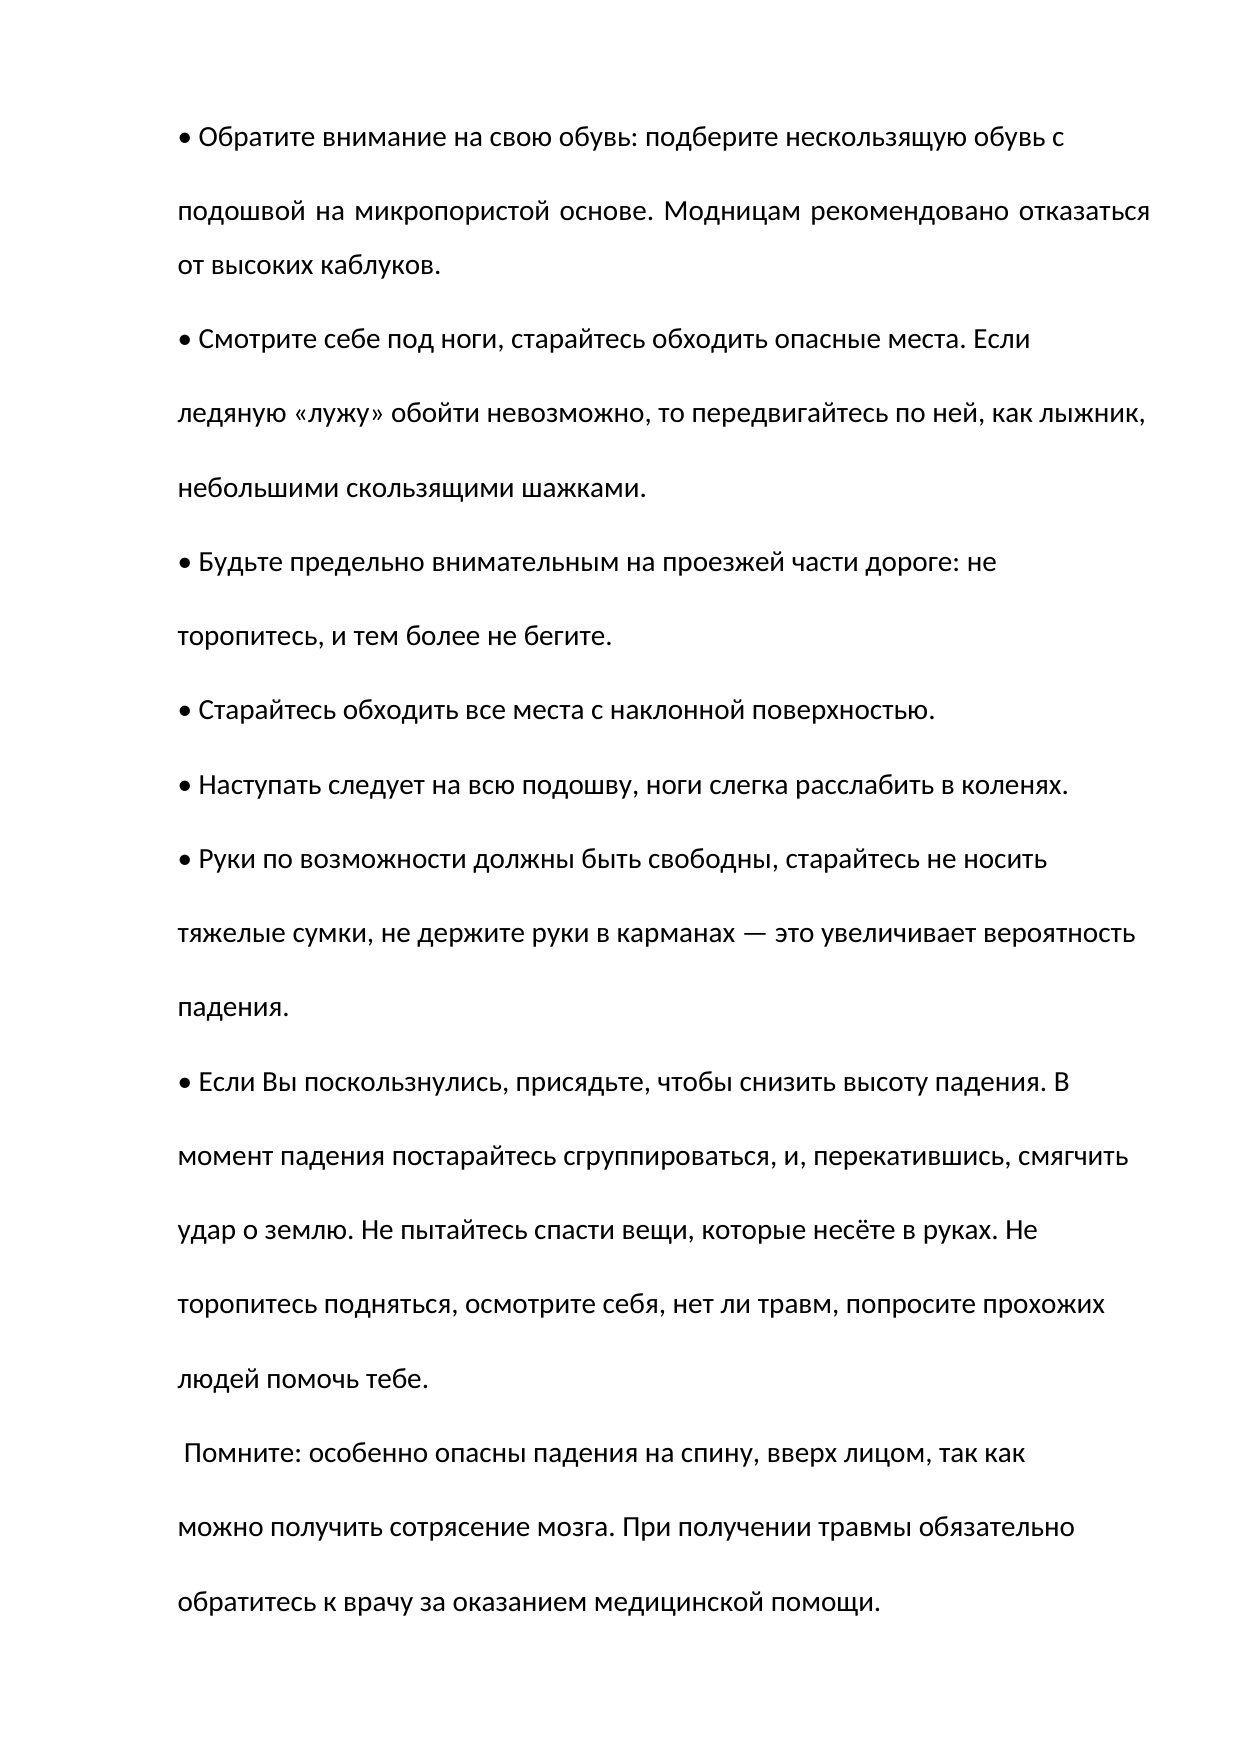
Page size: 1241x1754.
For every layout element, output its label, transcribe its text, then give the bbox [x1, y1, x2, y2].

text падения. [177, 988, 1152, 1024]
text • Наступать следует на всю подошву, ноги слегка расслабить в коленях. [177, 766, 1152, 801]
text торопитесь подняться, осмотрите себя, нет ли травм, попросите прохожих [177, 1286, 1152, 1321]
text момент падения постарайтесь сгруппироваться, и, перекатившись, смягчить [177, 1137, 1152, 1173]
text удар о землю. Не пытайтесь спасти вещи, которые несёте в руках. Не [177, 1211, 1152, 1247]
text торопитесь, и тем более не бегите. [177, 617, 1152, 653]
text • Если Вы поскользнулись, присядьте, чтобы снизить высоту падения. В [177, 1063, 1152, 1098]
text Помните: особенно опасны падения на спину, вверх лицом, так как [177, 1434, 1152, 1470]
text можно получить сотрясение мозга. При получении травмы обязательно [177, 1508, 1152, 1544]
text • Обратите внимание на свою обувь: подберите нескользящую обувь с [177, 118, 1152, 154]
text тяжелые сумки, не держите руки в карманах — это увеличивает вероятность [177, 914, 1152, 950]
text людей помочь тебе. [177, 1360, 1152, 1396]
text обратитесь к врачу за оказанием медицинской помощи. [177, 1583, 1152, 1618]
text подошвой на микропористой основе. Модницам рекомендовано отказаться от высоких каблуков. [177, 192, 1152, 281]
text • Будьте предельно внимательным на проезжей части дороге: не [177, 543, 1152, 578]
text • Старайтесь обходить все места с наклонной поверхностью. [177, 691, 1152, 727]
text ледяную «лужу» обойти невозможно, то передвигайтесь по ней, как лыжник, [177, 394, 1152, 430]
text • Руки по возможности должны быть свободны, старайтесь не носить [177, 840, 1152, 876]
text • Смотрите себе под ноги, старайтесь обходить опасные места. Если [177, 320, 1152, 356]
text небольшими скользящими шажками. [177, 469, 1152, 504]
